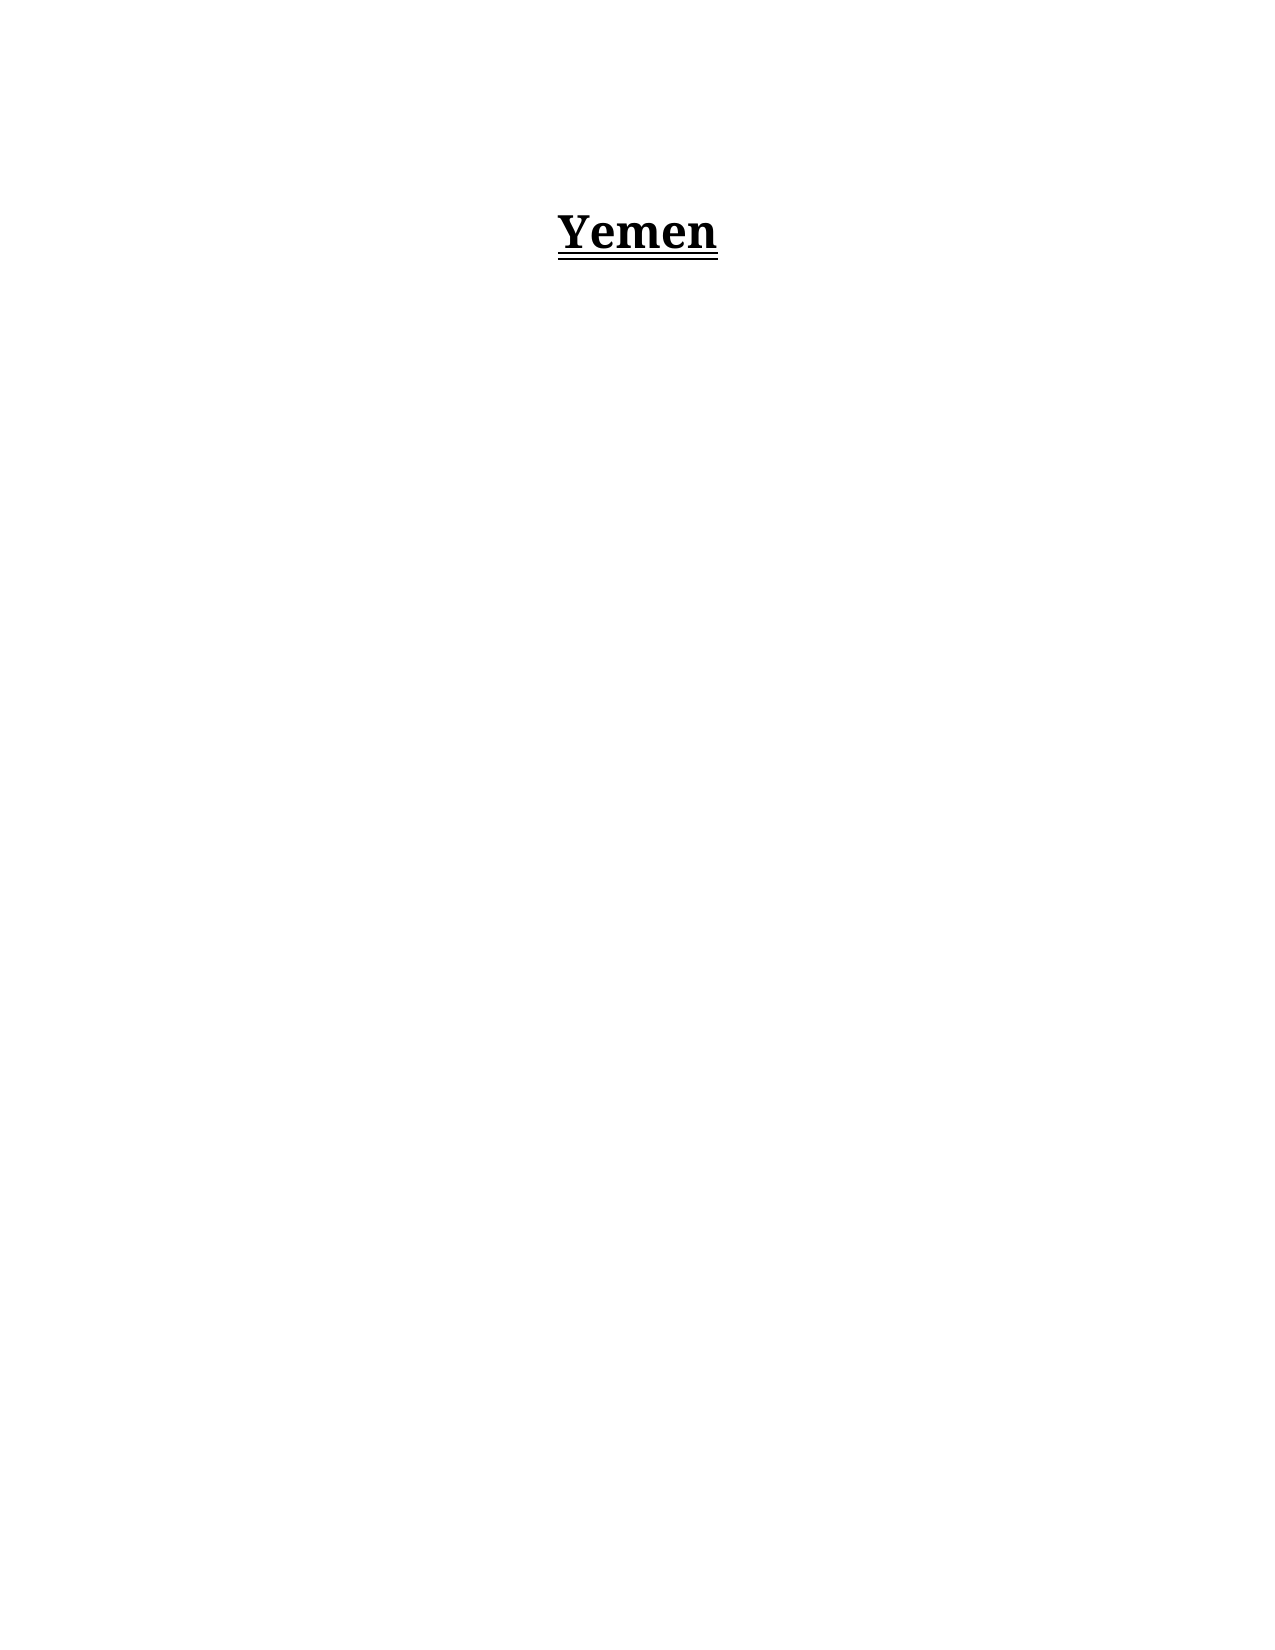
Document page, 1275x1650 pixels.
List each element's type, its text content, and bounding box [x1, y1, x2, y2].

subtitle Yemen [150, 200, 1125, 262]
